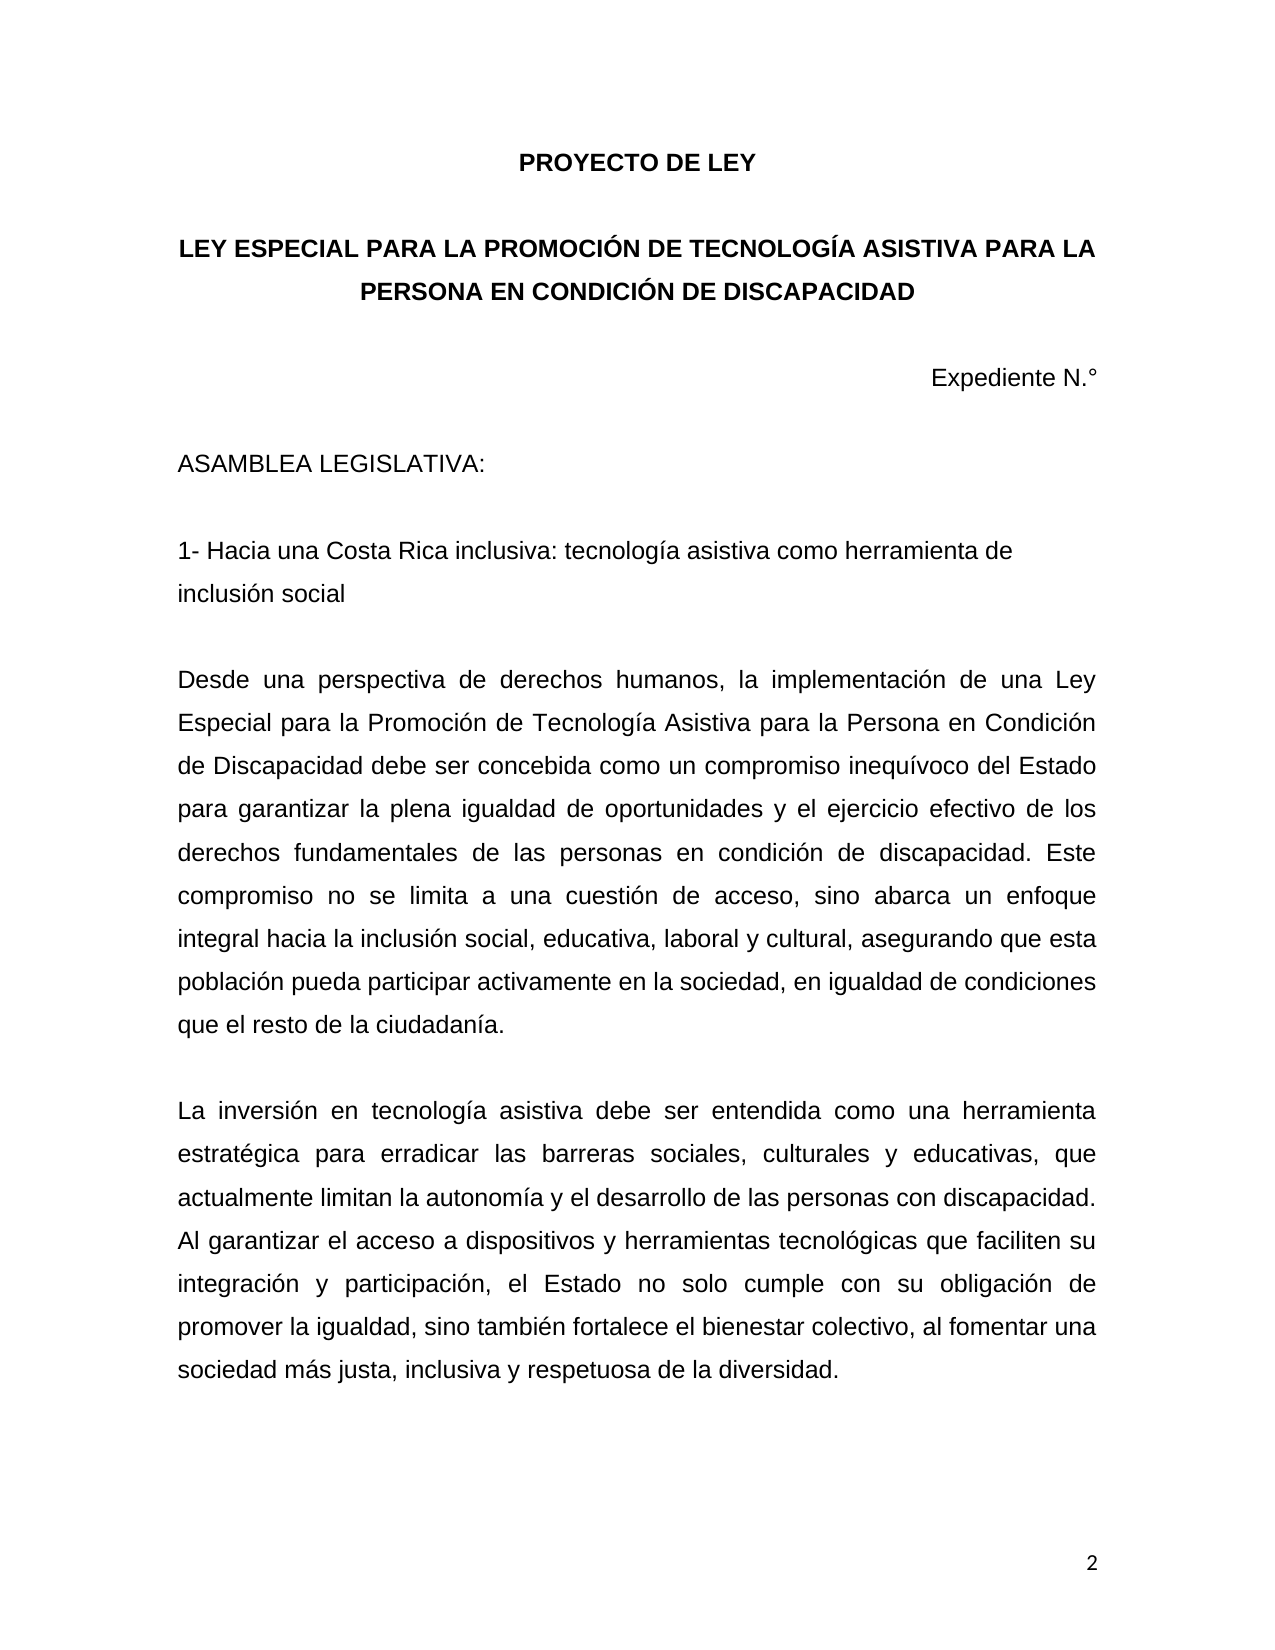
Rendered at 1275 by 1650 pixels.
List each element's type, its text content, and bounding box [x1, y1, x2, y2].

text ASAMBLEA LEGISLATIVA: [177, 449, 1098, 478]
text LEY ESPECIAL PARA LA PROMOCIÓN DE TECNOLOGÍA ASISTIVA PARA LA PERSONA EN CONDICIÓN DE DISCAPACIDAD [177, 234, 1098, 306]
text Desde una perspectiva de derechos humanos, la implementación de una Ley Especial para la Promoción de Tecnología Asistiva para la Persona en Condición de Discapacidad debe ser concebida como un compromiso inequívoco del Estado para garantizar la plena igualdad de oportunidades y el ejercicio efectivo de los derechos fundamentales de las personas en condición de discapacidad. Este compromiso no se limita a una cuestión de acceso, sino abarca un enfoque integral hacia la inclusión social, educativa, laboral y cultural, asegurando que esta población pueda participar activamente en la sociedad, en igualdad de condiciones que el resto de la ciudadanía. [177, 665, 1098, 1039]
text 1- Hacia una Costa Rica inclusiva: tecnología asistiva como herramienta de inclusión social [177, 536, 1098, 608]
text Expediente N.° [177, 363, 1098, 392]
text La inversión en tecnología asistiva debe ser entendida como una herramienta estratégica para erradicar las barreras sociales, culturales y educativas, que actualmente limitan la autonomía y el desarrollo de las personas con discapacidad. Al garantizar el acceso a dispositivos y herramientas tecnológicas que faciliten su integración y participación, el Estado no solo cumple con su obligación de promover la igualdad, sino también fortalece el bienestar colectivo, al fomentar una sociedad más justa, inclusiva y respetuosa de la diversidad. [177, 1096, 1098, 1384]
text PROYECTO DE LEY [177, 148, 1098, 176]
